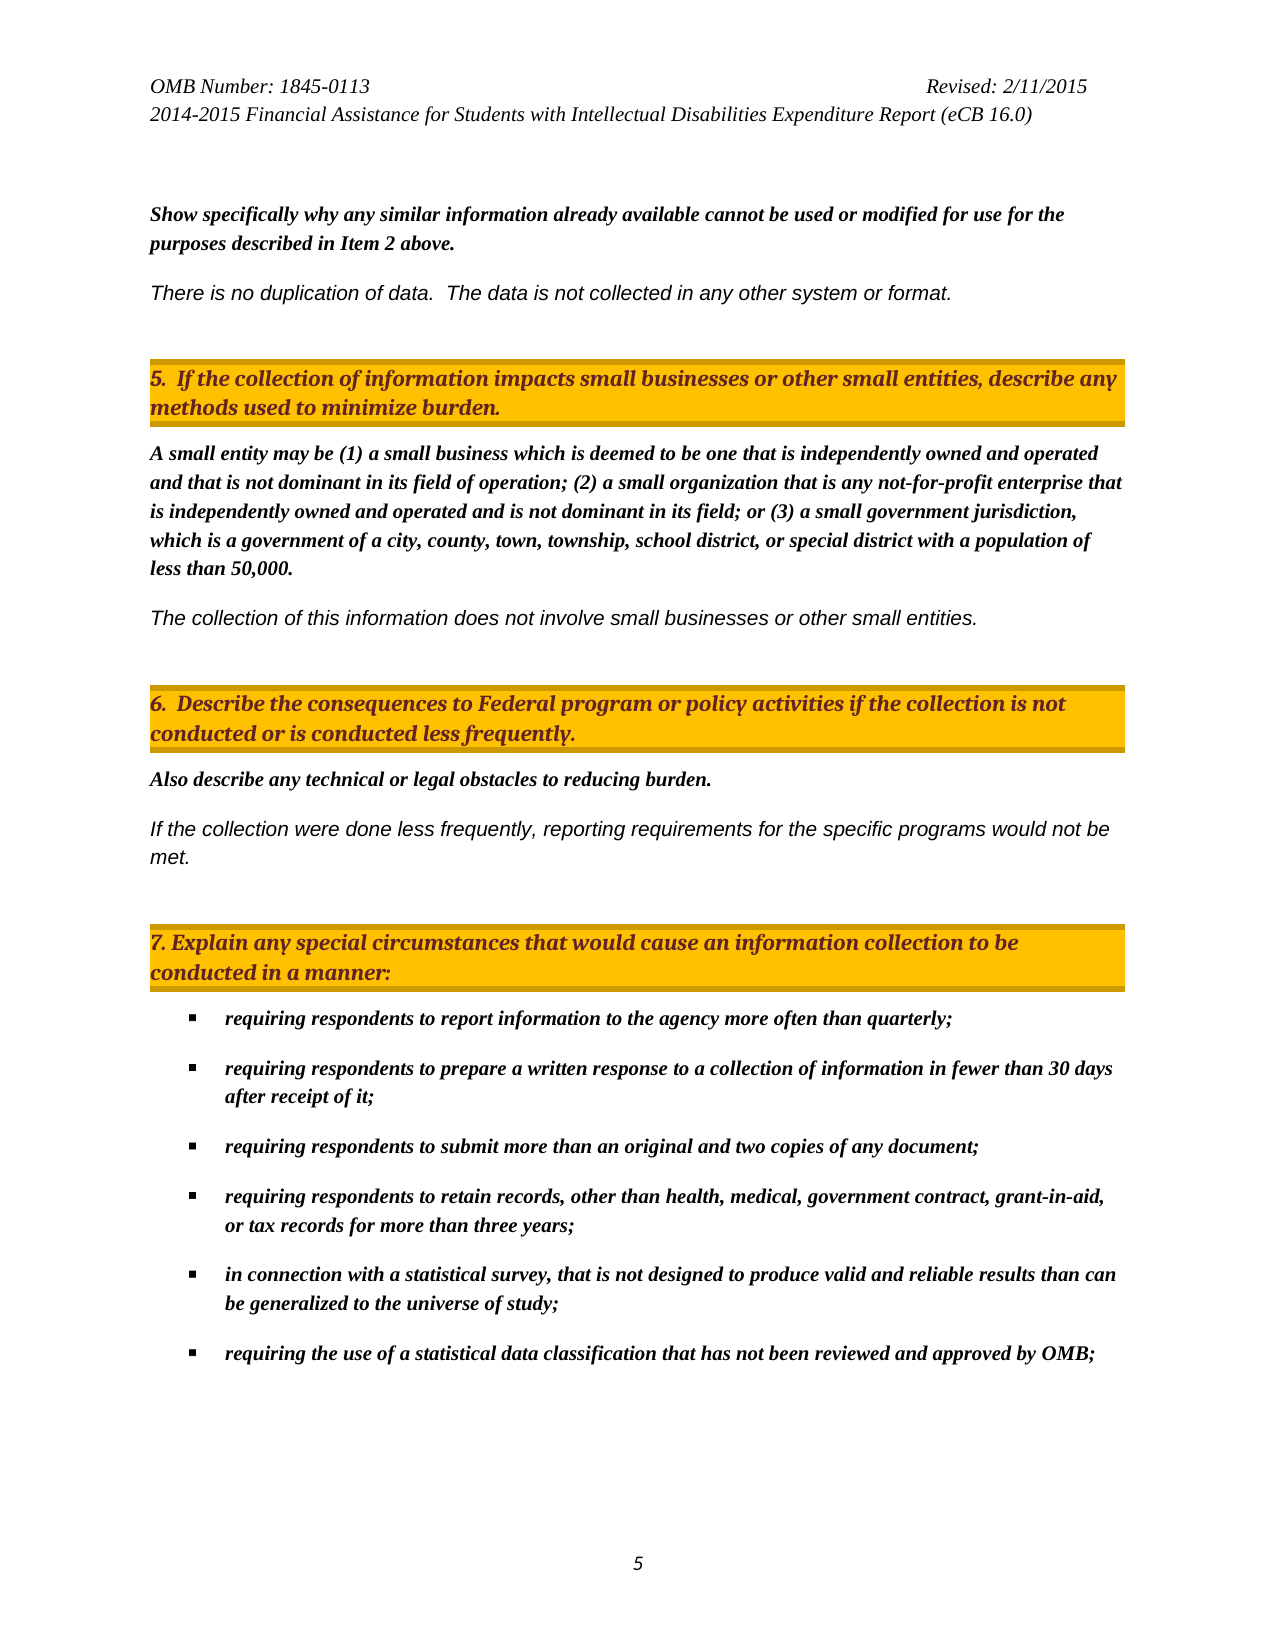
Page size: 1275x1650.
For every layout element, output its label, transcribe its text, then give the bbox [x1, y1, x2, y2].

text The collection of this information does not involve small businesses or other small entities. [150, 606, 1125, 630]
list requiring respondents to submit more than an original and two copies of any document; [187, 1134, 1125, 1158]
list requiring respondents to report information to the agency more often than quarterly; [187, 1006, 1125, 1030]
text Also describe any technical or legal obstacles to reducing burden. [150, 767, 1125, 791]
list requiring the use of a statistical data classification that has not been reviewed and approved by OMB; [187, 1341, 1125, 1365]
text Show specifically why any similar information already available cannot be used or modified for use for the purposes described in Item 2 above. [150, 202, 1125, 255]
subtitle 6. Describe the consequences to Federal program or policy activities if the collection is not conducted or is conducted less frequently. [150, 691, 1125, 747]
text There is no duplication of data. The data is not collected in any other system or format. [150, 280, 1125, 304]
text If the collection were done less frequently, reporting requirements for the specific programs would not be met. [150, 816, 1125, 869]
list requiring respondents to prepare a written response to a collection of information in fewer than 30 days after receipt of it; [187, 1055, 1125, 1108]
list requiring respondents to retain records, other than health, medical, government contract, grant-in-aid, or tax records for more than three years; [187, 1184, 1125, 1237]
subtitle 7. Explain any special circumstances that would cause an information collection to be conducted in a manner: [150, 930, 1125, 986]
text A small entity may be (1) a small business which is deemed to be one that is independently owned and operated and that is not dominant in its field of operation; (2) a small organization that is any not-for-profit enterprise that is independently owned and operated and is not dominant in its field; or (3) a small government jurisdiction, which is a government of a city, county, town, township, school district, or special district with a population of less than 50,000. [150, 441, 1125, 580]
list in connection with a statistical survey, that is not designed to produce valid and reliable results than can be generalized to the universe of study; [187, 1262, 1125, 1315]
subtitle 5. If the collection of information impacts small businesses or other small entities, describe any methods used to minimize burden. [150, 365, 1125, 421]
